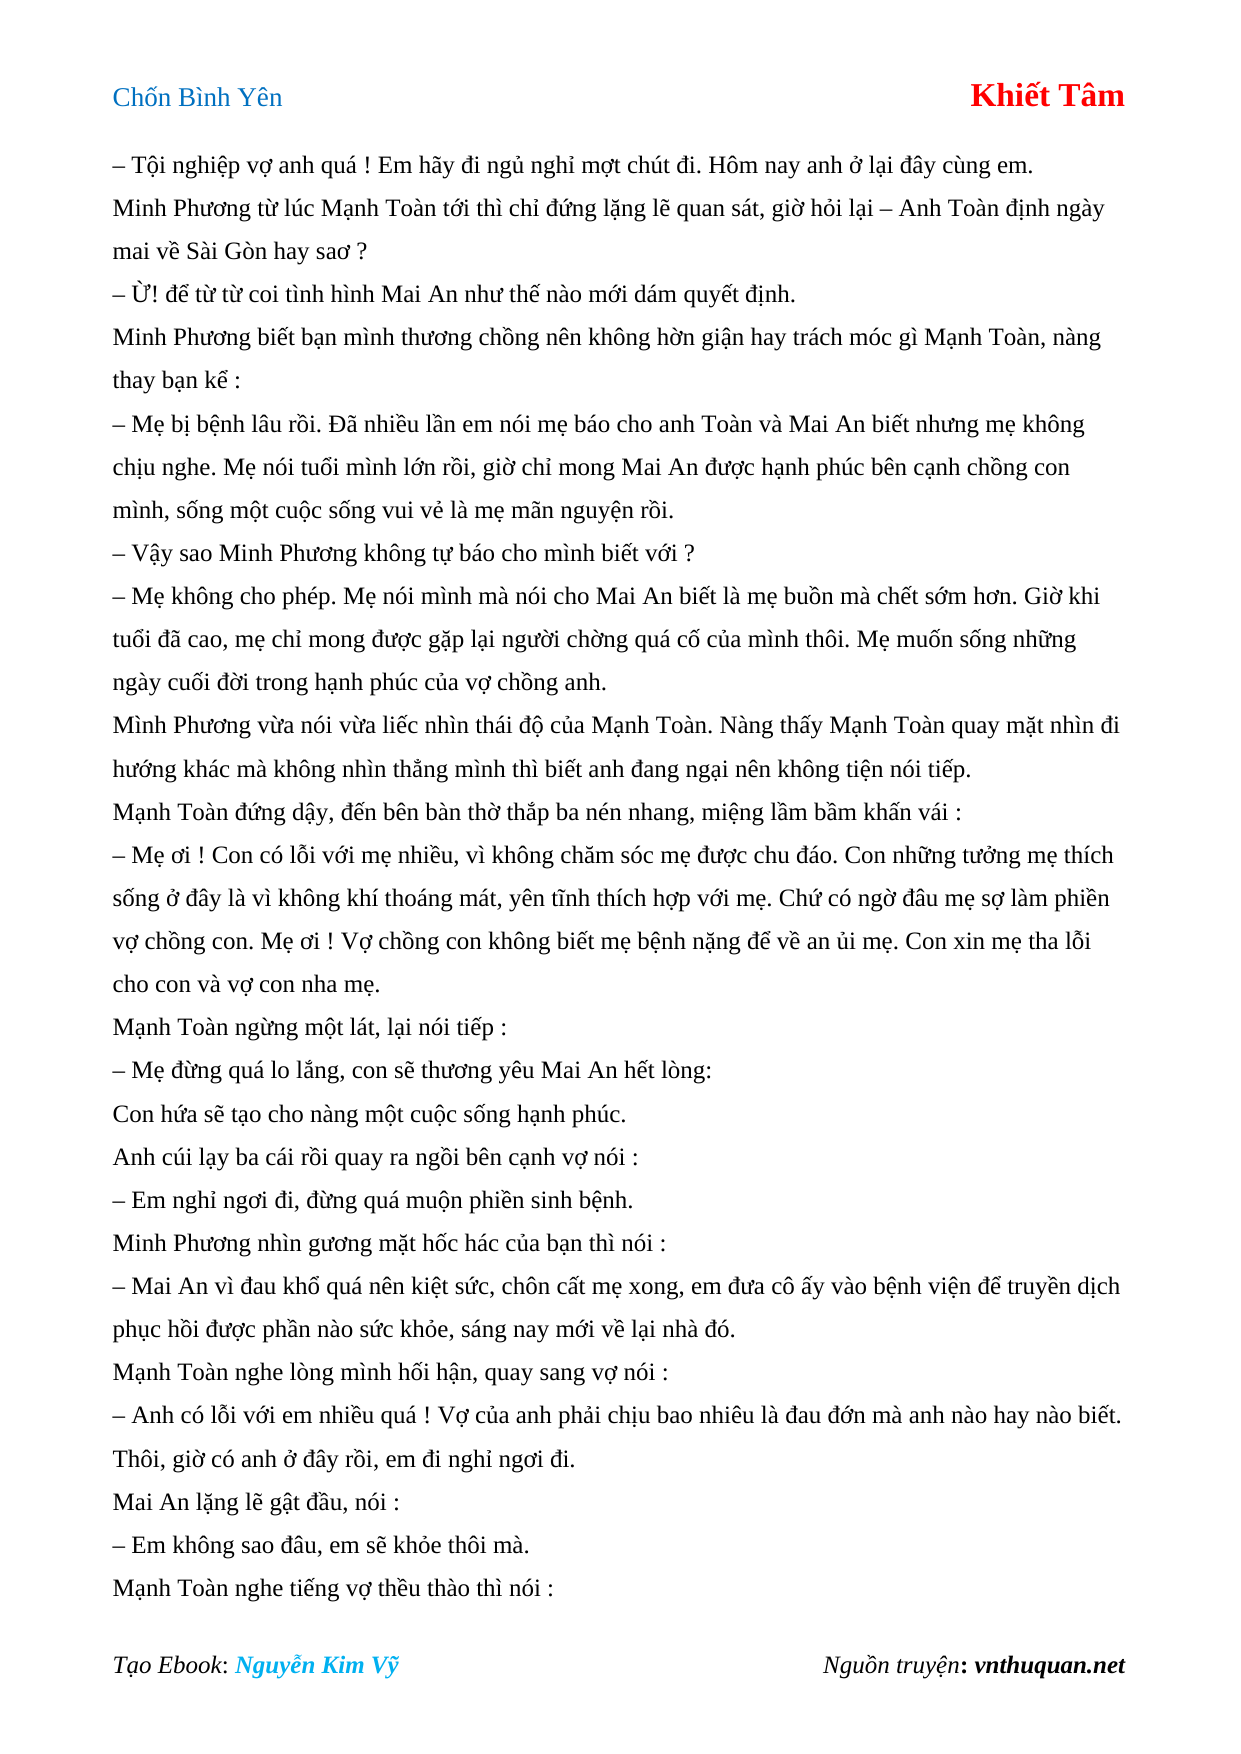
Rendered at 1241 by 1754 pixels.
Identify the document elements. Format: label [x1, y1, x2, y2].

text [112, 150, 1128, 1602]
